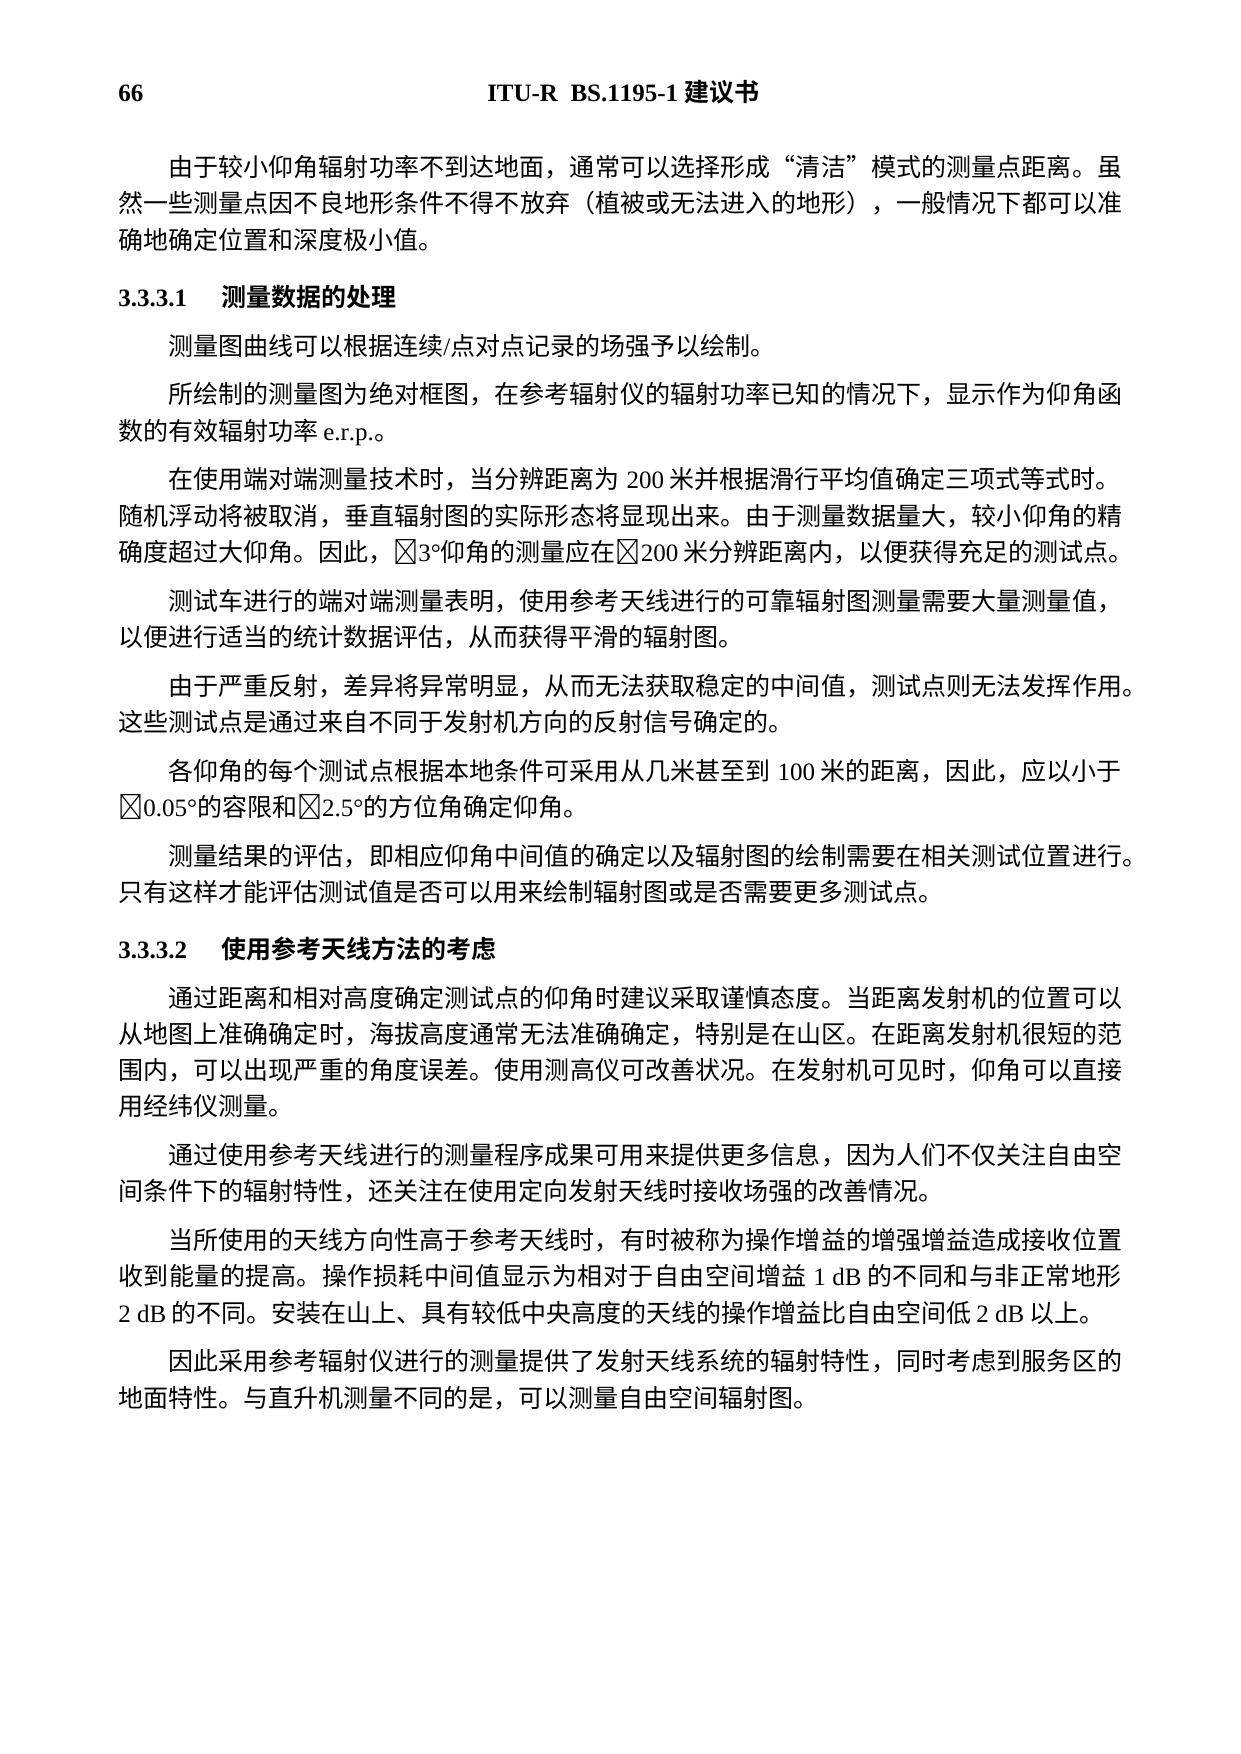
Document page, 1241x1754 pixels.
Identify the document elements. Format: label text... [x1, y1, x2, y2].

text 所绘制的测量图为绝对框图，在参考辐射仪的辐射功率已知的情况下，显示作为仰角函数的有效辐射功率e.r.p.。 [118, 375, 1122, 447]
text 由于较小仰角辐射功率不到达地面，通常可以选择形成“清洁”模式的测量点距离。虽然一些测量点因不良地形条件不得不放弃（植被或无法进入的地形），一般情况下都可以准确地确定位置和深度极小值。 [118, 148, 1122, 256]
text 通过使用参考天线进行的测量程序成果可用来提供更多信息，因为人们不仅关注自由空间条件下的辐射特性，还关注在使用定向发射天线时接收场强的改善情况。 [118, 1136, 1122, 1208]
text 当所使用的天线方向性高于参考天线时，有时被称为操作增益的增强增益造成接收位置收到能量的提高。操作损耗中间值显示为相对于自由空间增益1 dB的不同和与非正常地形2 dB的不同。安装在山上、具有较低中央高度的天线的操作增益比自由空间低2 dB以上。 [118, 1221, 1122, 1329]
text 由于严重反射，差异将异常明显，从而无法获取稳定的中间值，测试点则无法发挥作用。这些测试点是通过来自不同于发射机方向的反射信号确定的。 [118, 666, 1122, 738]
text 各仰角的每个测试点根据本地条件可采用从几米甚至到100米的距离，因此，应以小于0.05°的容限和2.5°的方位角确定仰角。 [118, 751, 1122, 823]
text 在使用端对端测量技术时，当分辨距离为200米并根据滑行平均值确定三项式等式时。随机浮动将被取消，垂直辐射图的实际形态将显现出来。由于测量数据量大，较小仰角的精确度超过大仰角。因此，3°仰角的测量应在200米分辨距离内，以便获得充足的测试点。 [118, 460, 1122, 568]
text 测量结果的评估，即相应仰角中间值的确定以及辐射图的绘制需要在相关测试位置进行。只有这样才能评估测试值是否可以用来绘制辐射图或是否需要更多测试点。 [118, 836, 1122, 908]
subtitle 3.3.3.2 使用参考天线方法的考虑 [118, 929, 1122, 966]
text 因此采用参考辐射仪进行的测量提供了发射天线系统的辐射特性，同时考虑到服务区的地面特性。与直升机测量不同的是，可以测量自由空间辐射图。 [118, 1342, 1122, 1414]
text 测试车进行的端对端测量表明，使用参考天线进行的可靠辐射图测量需要大量测量值，以便进行适当的统计数据评估，从而获得平滑的辐射图。 [118, 581, 1122, 653]
subtitle 3.3.3.1 测量数据的处理 [118, 277, 1122, 313]
text 测量图曲线可以根据连续/点对点记录的场强予以绘制。 [118, 326, 1122, 362]
text 通过距离和相对高度确定测试点的仰角时建议采取谨慎态度。当距离发射机的位置可以从地图上准确确定时，海拔高度通常无法准确确定，特别是在山区。在距离发射机很短的范围内，可以出现严重的角度误差。使用测高仪可改善状况。在发射机可见时，仰角可以直接用经纬仪测量。 [118, 978, 1122, 1123]
